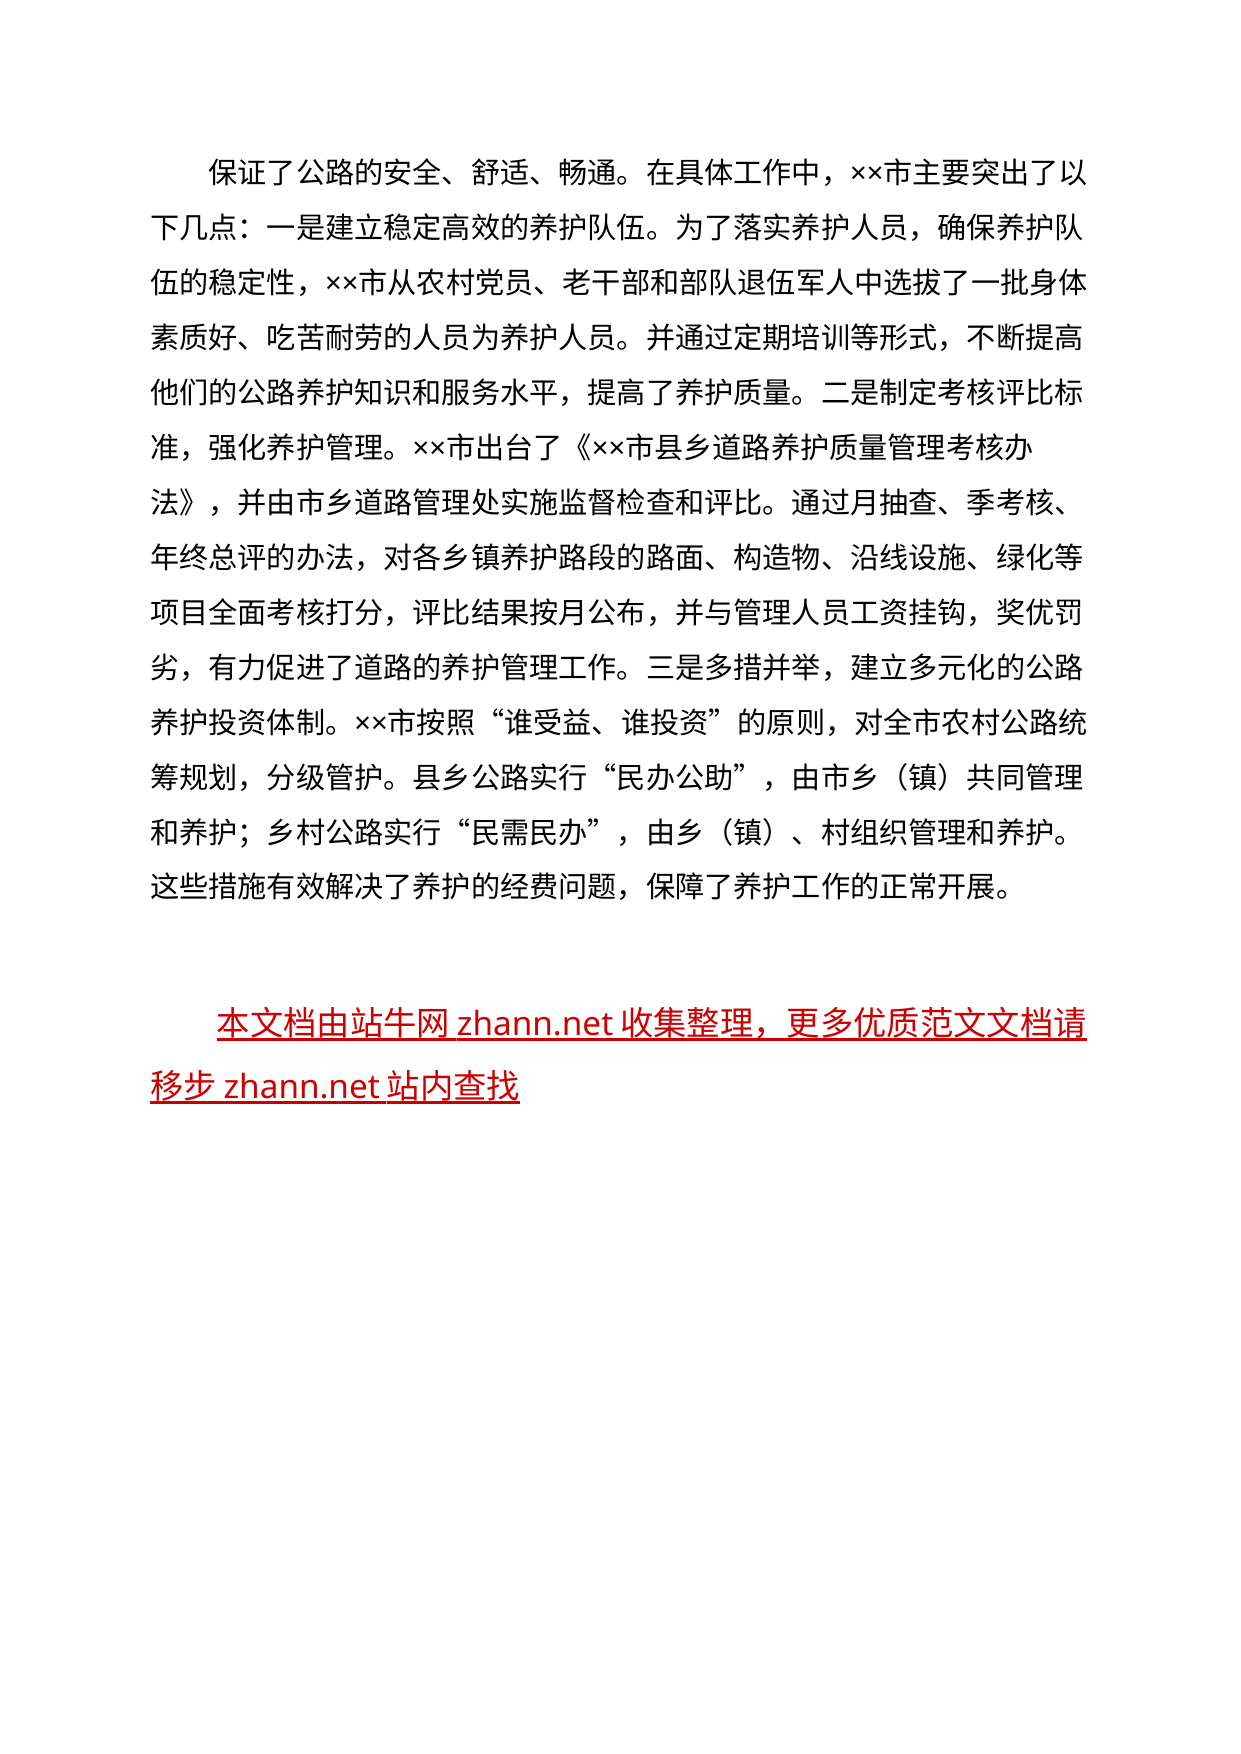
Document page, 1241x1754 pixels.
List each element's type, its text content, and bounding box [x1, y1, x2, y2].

text 保证了公路的安全、舒适、畅通。在具体工作中，××市主要突出了以下几点：一是建立稳定高效的养护队伍。为了落实养护人员，确保养护队伍的稳定性，××市从农村党员、老干部和部队退伍军人中选拔了一批身体素质好、吃苦耐劳的人员为养护人员。并通过定期培训等形式，不断提高他们的公路养护知识和服务水平，提高了养护质量。二是制定考核评比标准，强化养护管理。××市出台了《××市县乡道路养护质量管理考核办法》，并由市乡道路管理处实施监督检查和评比。通过月抽查、季考核、年终总评的办法，对各乡镇养护路段的路面、构造物、沿线设施、绿化等项目全面考核打分，评比结果按月公布，并与管理人员工资挂钩，奖优罚劣，有力促进了道路的养护管理工作。三是多措并举，建立多元化的公路养护投资体制。××市按照“谁受益、谁投资”的原则，对全市农村公路统筹规划，分级管护。县乡公路实行“民办公助”，由市乡（镇）共同管理和养护；乡村公路实行“民需民办”，由乡（镇）、村组织管理和养护。这些措施有效解决了养护的经费问题，保障了养护工作的正常开展。 [150, 150, 1090, 906]
text 本文档由站牛网zhann.net收集整理，更多优质范文文档请移步zhann.net站内查找 [150, 997, 1090, 1108]
